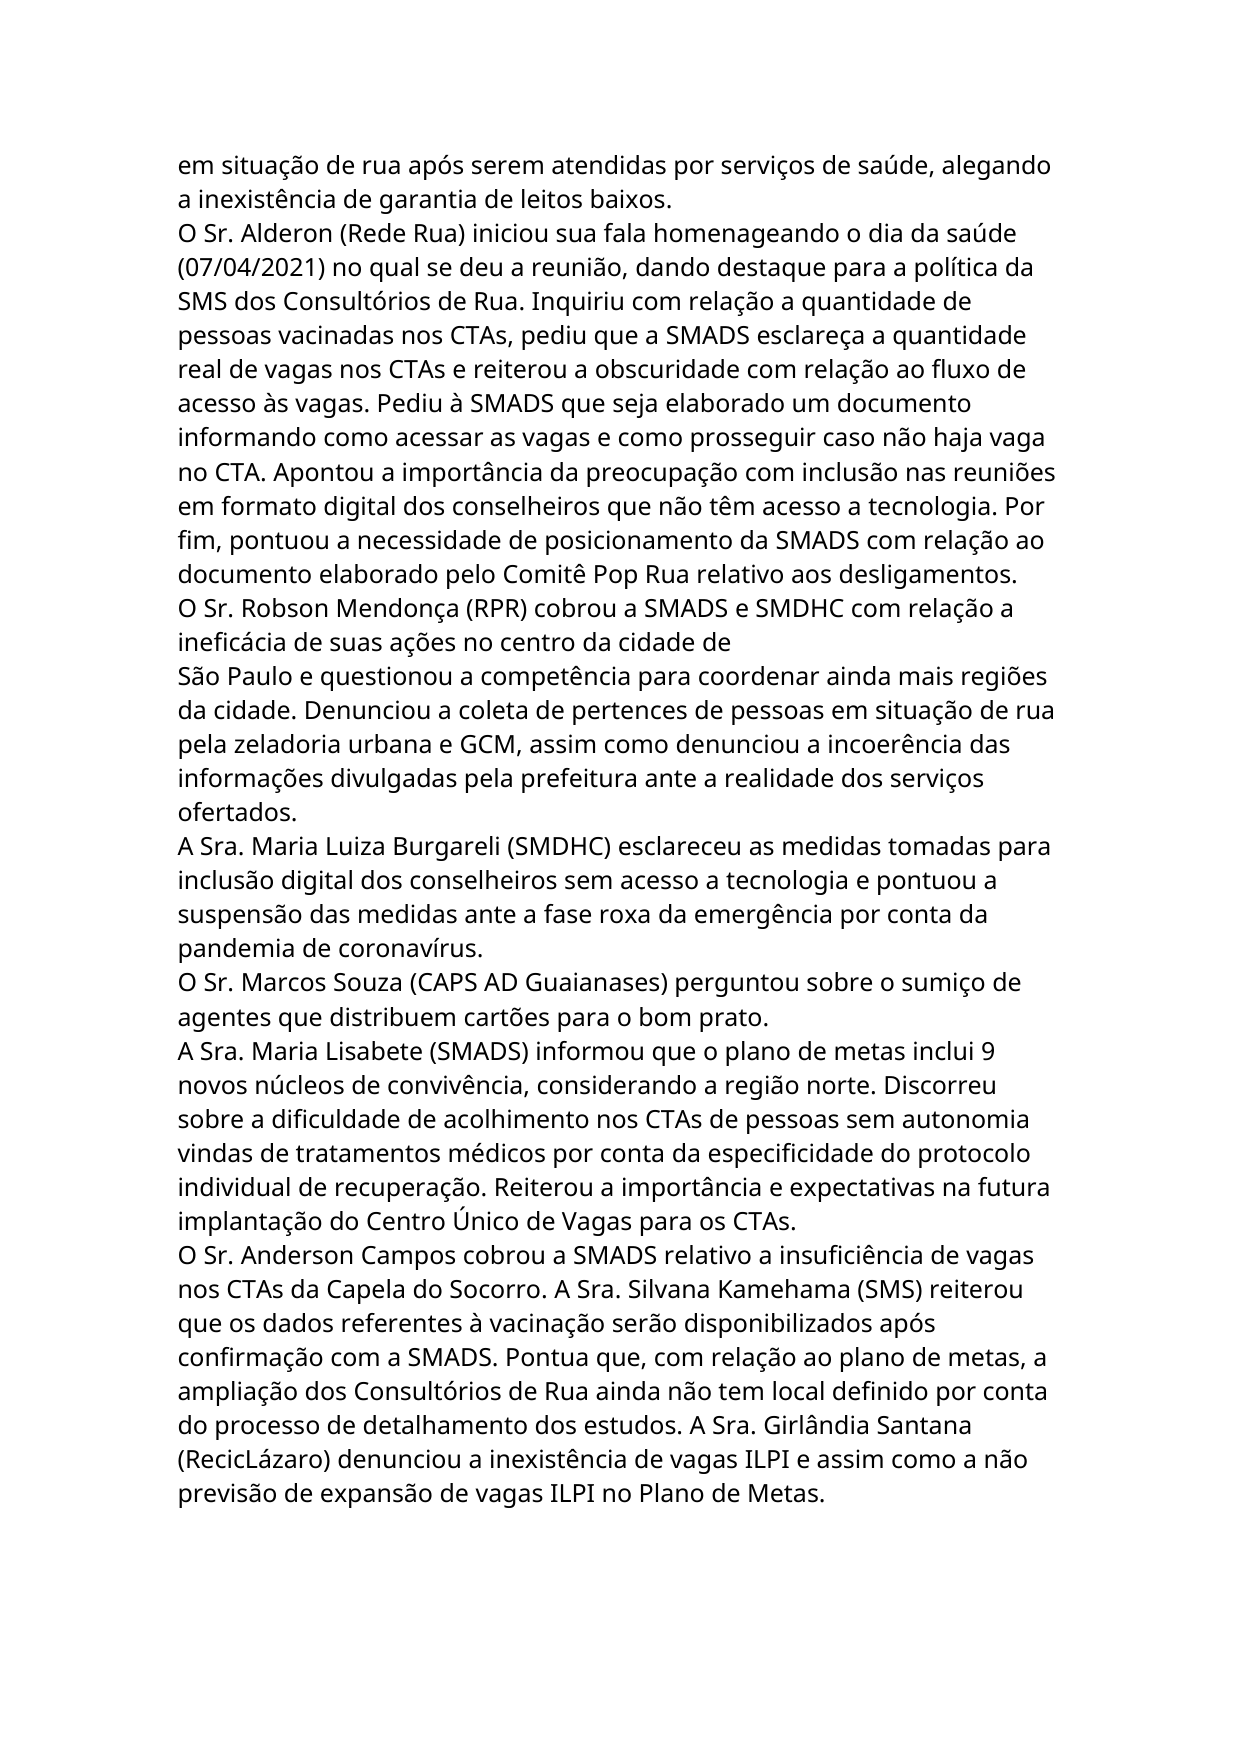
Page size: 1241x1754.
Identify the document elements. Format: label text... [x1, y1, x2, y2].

text São Paulo e questionou a competência para coordenar ainda mais regiões da cidade. Denunciou a coleta de pertences de pessoas em situação de rua pela zeladoria urbana e GCM, assim como denunciou a incoerência das informações divulgadas pela prefeitura ante a realidade dos serviços ofertados. [177, 658, 1063, 829]
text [177, 148, 1063, 216]
text O Sr. Alderon (Rede Rua) iniciou sua fala homenageando o dia da saúde (07/04/2021) no qual se deu a reunião, dando destaque para a política da SMS dos Consultórios de Rua. Inquiriu com relação a quantidade de pessoas vacinadas nos CTAs, pediu que a SMADS esclareça a quantidade real de vagas nos CTAs e reiterou a obscuridade com relação ao fluxo de acesso às vagas. Pediu à SMADS que seja elaborado um documento informando como acessar as vagas e como prosseguir caso não haja vaga no CTA. Apontou a importância da preocupação com inclusão nas reuniões em formato digital dos conselheiros que não têm acesso a tecnologia. Por fim, pontuou a necessidade de posicionamento da SMADS com relação ao documento elaborado pelo Comitê Pop Rua relativo aos desligamentos. [177, 216, 1063, 590]
text A Sra. Maria Lisabete (SMADS) informou que o plano de metas inclui 9 novos núcleos de convivência, considerando a região norte. Discorreu sobre a dificuldade de acolhimento nos CTAs de pessoas sem autonomia vindas de tratamentos médicos por conta da especificidade do protocolo individual de recuperação. Reiterou a importância e expectativas na futura implantação do Centro Único de Vagas para os CTAs. [177, 1033, 1063, 1238]
text O Sr. Robson Mendonça (RPR) cobrou a SMADS e SMDHC com relação a ineficácia de suas ações no centro da cidade de [177, 590, 1063, 658]
text O Sr. Anderson Campos cobrou a SMADS relativo a insuficiência de vagas nos CTAs da Capela do Socorro. A Sra. Silvana Kamehama (SMS) reiterou que os dados referentes à vacinação serão disponibilizados após confirmação com a SMADS. Pontua que, com relação ao plano de metas, a ampliação dos Consultórios de Rua ainda não tem local definido por conta do processo de detalhamento dos estudos. A Sra. Girlândia Santana (RecicLázaro) denunciou a inexistência de vagas ILPI e assim como a não previsão de expansão de vagas ILPI no Plano de Metas. [177, 1238, 1063, 1510]
text O Sr. Marcos Souza (CAPS AD Guaianases) perguntou sobre o sumiço de agentes que distribuem cartões para o bom prato. [177, 965, 1063, 1033]
text A Sra. Maria Luiza Burgareli (SMDHC) esclareceu as medidas tomadas para inclusão digital dos conselheiros sem acesso a tecnologia e pontuou a suspensão das medidas ante a fase roxa da emergência por conta da pandemia de coronavírus. [177, 829, 1063, 965]
